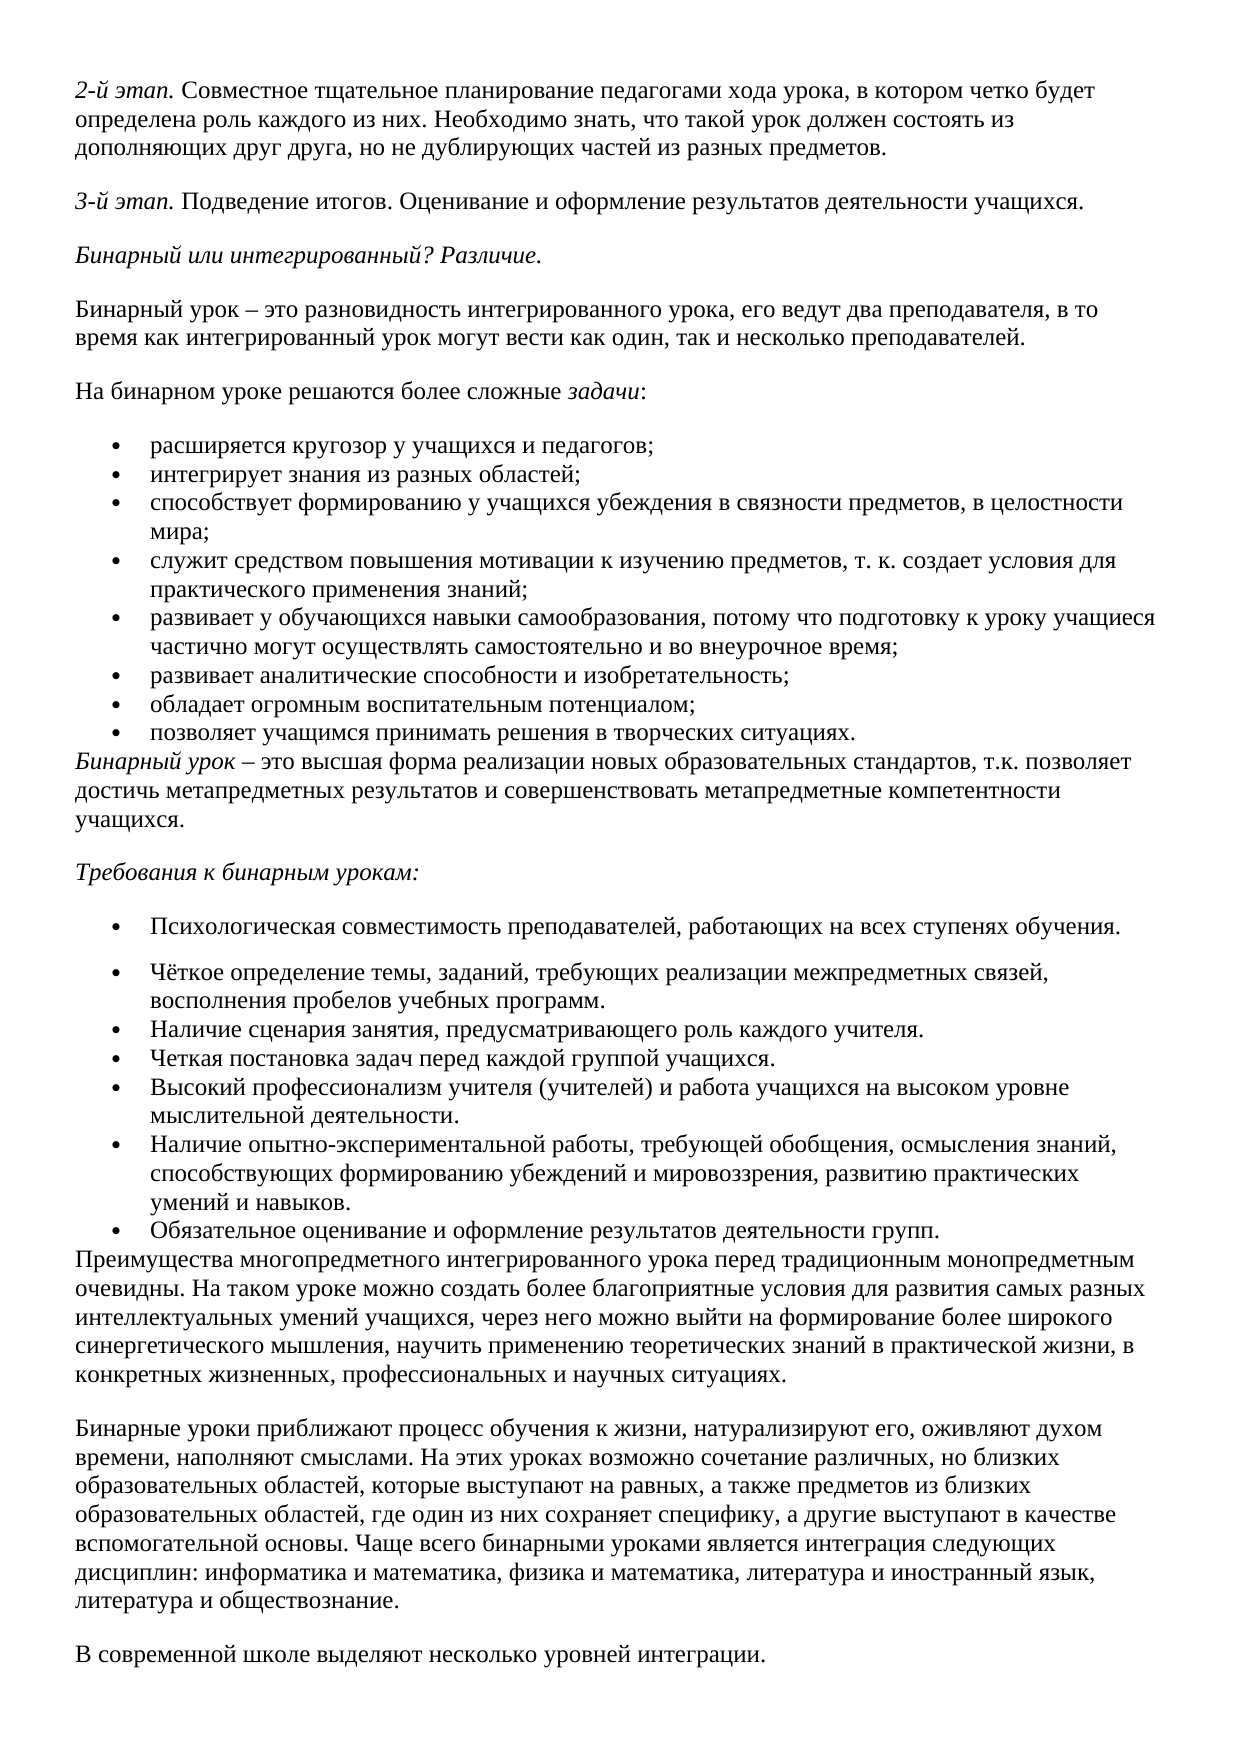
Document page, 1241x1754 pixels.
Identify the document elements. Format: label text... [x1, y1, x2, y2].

text В современной школе выделяют несколько уровней интеграции. [75, 1639, 1165, 1668]
text На бинарном уроке решаются более сложные задачи: [75, 376, 1165, 405]
text Бинарные уроки приближают процесс обучения к жизни, натурализируют его, оживляют духом времени, наполняют смыслами. На этих уроках возможно сочетание различных, но близких образовательных областей, которые выступают на равных, а также предметов из близких образовательных областей, где один из них сохраняет специфику, а другие выступают в качестве вспомогательной основы. Чаще всего бинарными уроками является интеграция следующих дисциплин: информатика и математика, физика и математика, литература и иностранный язык, литература и обществознание. [75, 1413, 1165, 1614]
list Четкая постановка задач перед каждой группой учащихся. [112, 1043, 1165, 1072]
text Бинарный урок – это высшая форма реализации новых образовательных стандартов, т.к. позволяет достичь метапредметных результатов и совершенствовать метапредметные компетентности учащихся. [75, 746, 1165, 832]
list Чёткое определение темы, заданий, требующих реализации межпредметных cвязей, восполнения пробелов учебных программ. [112, 957, 1165, 1014]
list развивает аналитические способности и изобретательность; [112, 660, 1165, 689]
text Бинарный или интегрированный? Различие. [75, 240, 1165, 269]
list позволяет учащимся принимать решения в творческих ситуациях. [112, 717, 1165, 746]
list Наличие сценария занятия, предусматривающего роль каждого учителя. [112, 1014, 1165, 1043]
list Обязательное оценивание и оформление результатов деятельности групп. [112, 1215, 1165, 1244]
list развивает у обучающихся навыки самообразования, потому что подготовку к уроку учащиеся частично могут осуществлять самостоятельно и во внеурочное время; [112, 602, 1165, 660]
text 3-й этап. Подведение итогов. Оценивание и оформление результатов деятельности учащихся. [75, 186, 1165, 215]
text Бинарный урок – это разновидность интегрированного урока, его ведут два преподавателя, в то время как интегрированный урок могут вести как один, так и несколько преподавателей. [75, 294, 1165, 351]
text 2-й этап. Совместное тщательное планирование педагогами хода урока, в котором четко будет определена роль каждого из них. Необходимо знать, что такой урок должен состоять из дополняющих друг друга, но не дублирующих частей из разных предметов. [75, 75, 1165, 161]
text Преимущества многопредметного интегрированного урока перед традиционным монопредметным очевидны. На таком уроке можно создать более благоприятные условия для развития самых разных интеллектуальных умений учащихся, через него можно выйти на формирование более широкого синергетического мышления, научить применению теоретических знаний в практической жизни, в конкретных жизненных, профессиональных и научных ситуациях. [75, 1244, 1165, 1388]
list Наличие опытно-экспериментальной работы, требующей обобщения, осмысления знаний, способствующих формированию убеждений и мировоззрения, развитию практических умений и навыков. [112, 1129, 1165, 1215]
list Психологическая совместимость преподавателей, работающих на всех ступенях обучения. [112, 911, 1165, 940]
list обладает огромным воспитательным потенциалом; [112, 689, 1165, 717]
list служит средством повышения мотивации к изучению предметов, т. к. создает условия для практического применения знаний; [112, 545, 1165, 602]
list способствует формированию у учащихся убеждения в связности предметов, в целостности мира; [112, 487, 1165, 545]
list расширяется кругозор у учащихся и педагогов; [112, 430, 1165, 459]
list интегрирует знания из разных областей; [112, 459, 1165, 487]
text Требования к бинарным урокам: [75, 857, 1165, 886]
list Высокий профессионализм учителя (учителей) и работа учащихся на высоком уровне мыслительной деятельности. [112, 1072, 1165, 1129]
